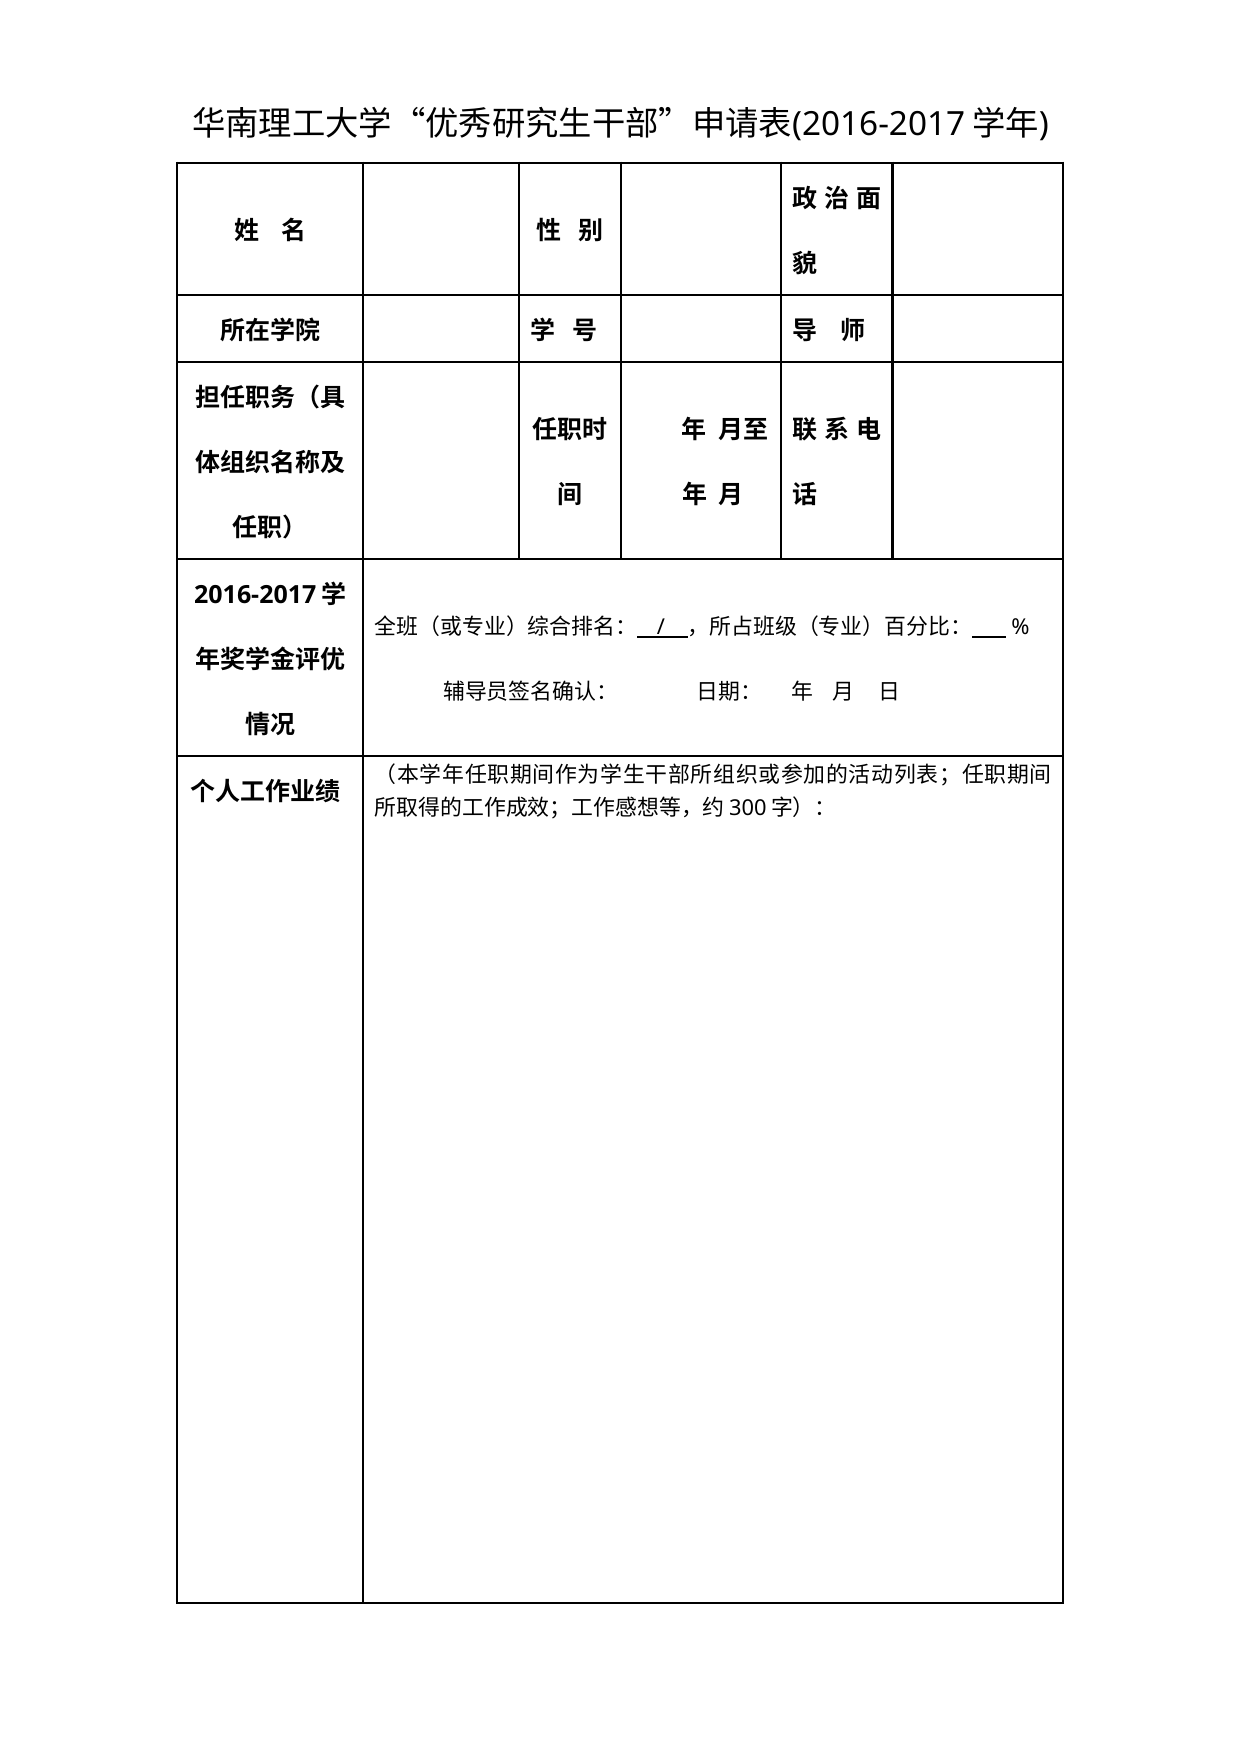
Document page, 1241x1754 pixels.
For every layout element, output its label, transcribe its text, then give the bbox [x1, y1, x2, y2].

table_cell [622, 164, 780, 294]
table_cell 性 别 [520, 164, 620, 294]
table_cell 2016-2017学年奖学金评优情况 [178, 560, 362, 755]
table_cell [364, 296, 518, 361]
table_cell 导 师 [782, 296, 891, 361]
table_cell 联系电话 [782, 363, 891, 558]
table_cell 全班（或专业）综合排名： / ，所占班级（专业）百分比： % 辅导员签名确认： 日期： 年 月 日 [364, 560, 1062, 755]
table_header 华南理工大学“优秀研究生干部”申请表(2016-2017学年) [177, 97, 1063, 162]
table_cell [622, 296, 780, 361]
table_cell [364, 363, 518, 558]
table_cell 年 月至 年 月 [622, 363, 780, 558]
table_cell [364, 757, 1062, 1602]
table_cell 任职时间 [520, 363, 620, 558]
table_cell [894, 296, 1062, 361]
table_cell 所在学院 [178, 296, 362, 361]
table_cell 担任职务（具体组织名称及任职） [178, 363, 362, 558]
table_cell 学 号 [520, 296, 620, 361]
table_cell 姓 名 [178, 164, 362, 294]
table_cell 个人工作业绩 [178, 757, 362, 1602]
table_cell [364, 164, 518, 294]
table_cell 政治面貌 [782, 164, 891, 294]
table_cell [894, 363, 1062, 558]
table_cell [894, 164, 1062, 294]
